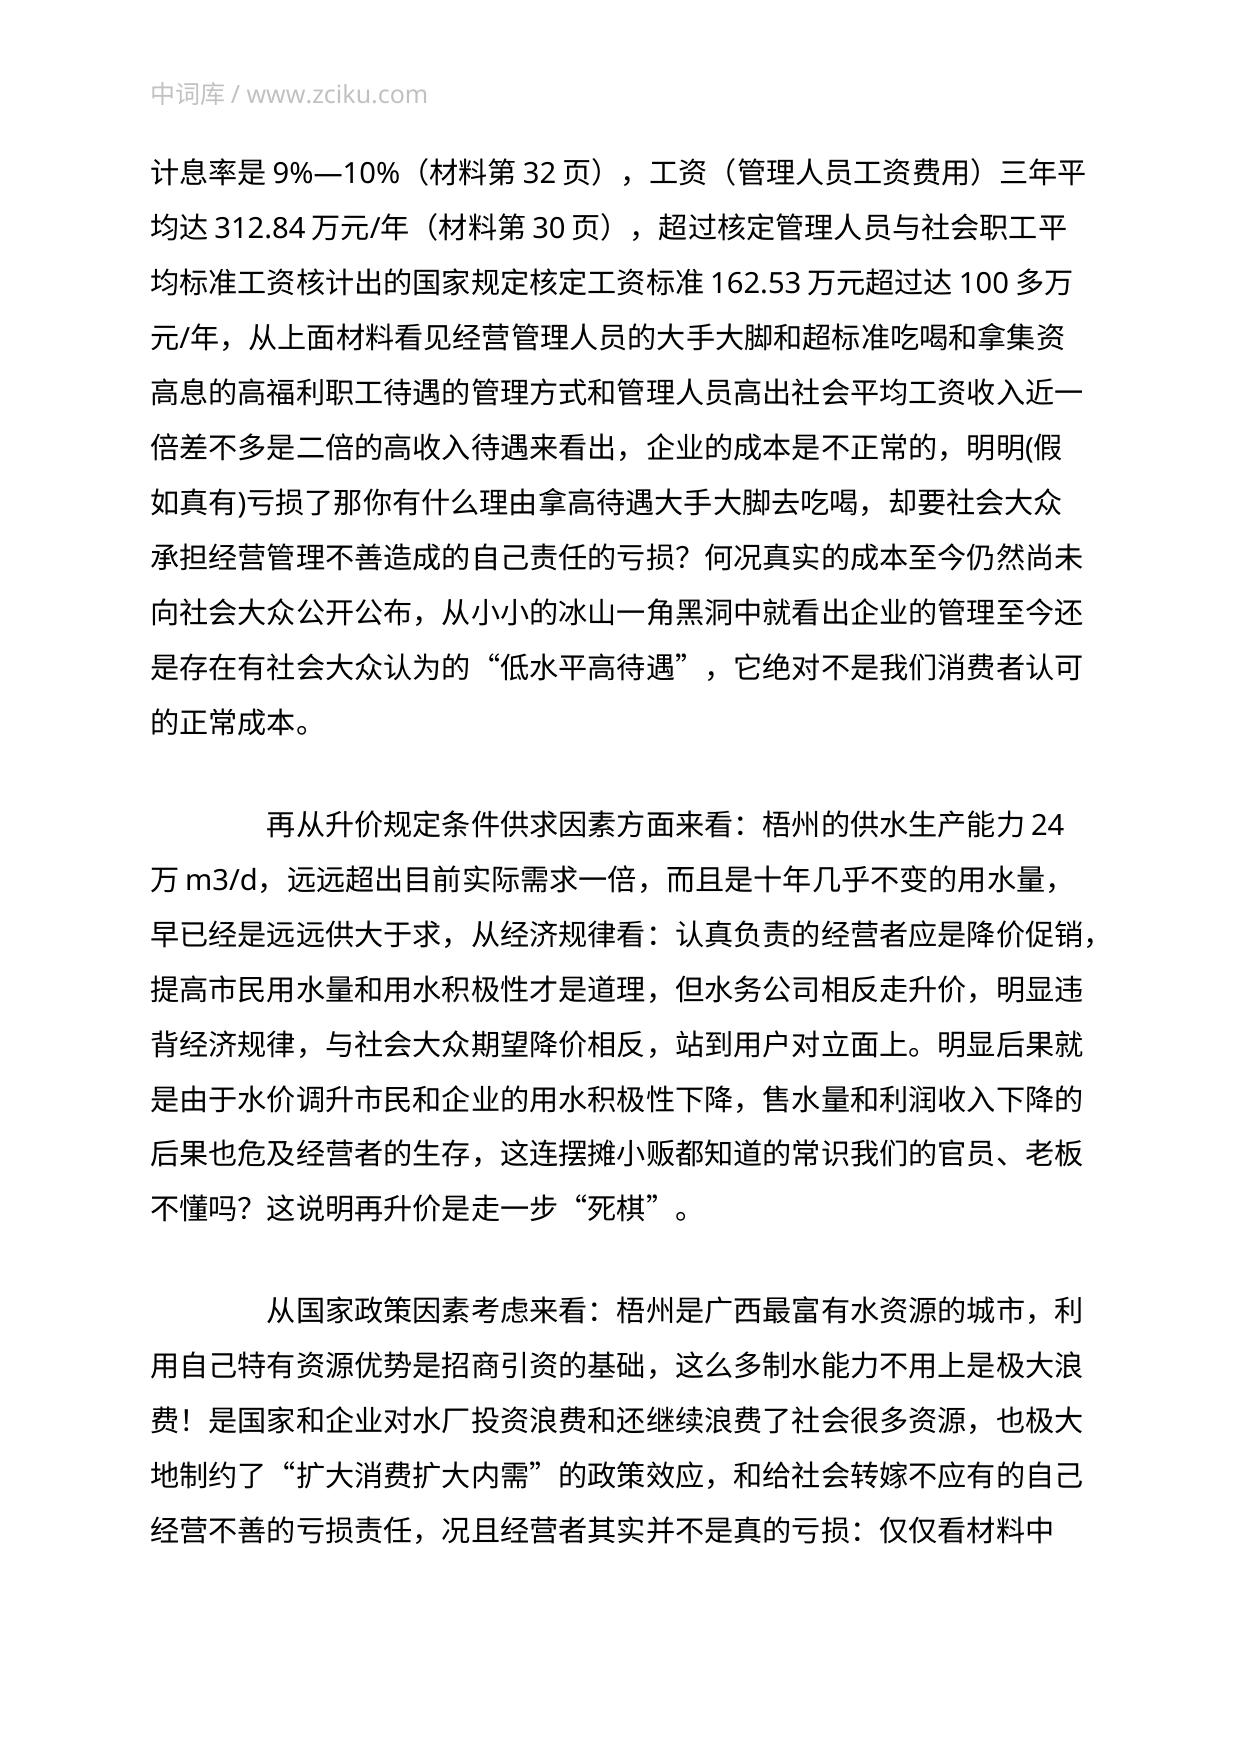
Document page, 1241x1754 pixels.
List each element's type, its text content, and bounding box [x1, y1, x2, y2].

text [150, 150, 1090, 742]
text 再从升价规定条件供求因素方面来看：梧州的供水生产能力24万m3/d，远远超出目前实际需求一倍，而且是十年几乎不变的用水量，早已经是远远供大于求，从经济规律看：认真负责的经营者应是降价促销，提高市民用水量和用水积极性才是道理，但水务公司相反走升价，明显违背经济规律，与社会大众期望降价相反，站到用户对立面上。明显后果就是由于水价调升市民和企业的用水积极性下降，售水量和利润收入下降的后果也危及经营者的生存，这连摆摊小贩都知道的常识我们的官员、老板不懂吗？这说明再升价是走一步“死棋”。 [150, 801, 1090, 1228]
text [150, 1288, 1090, 1549]
